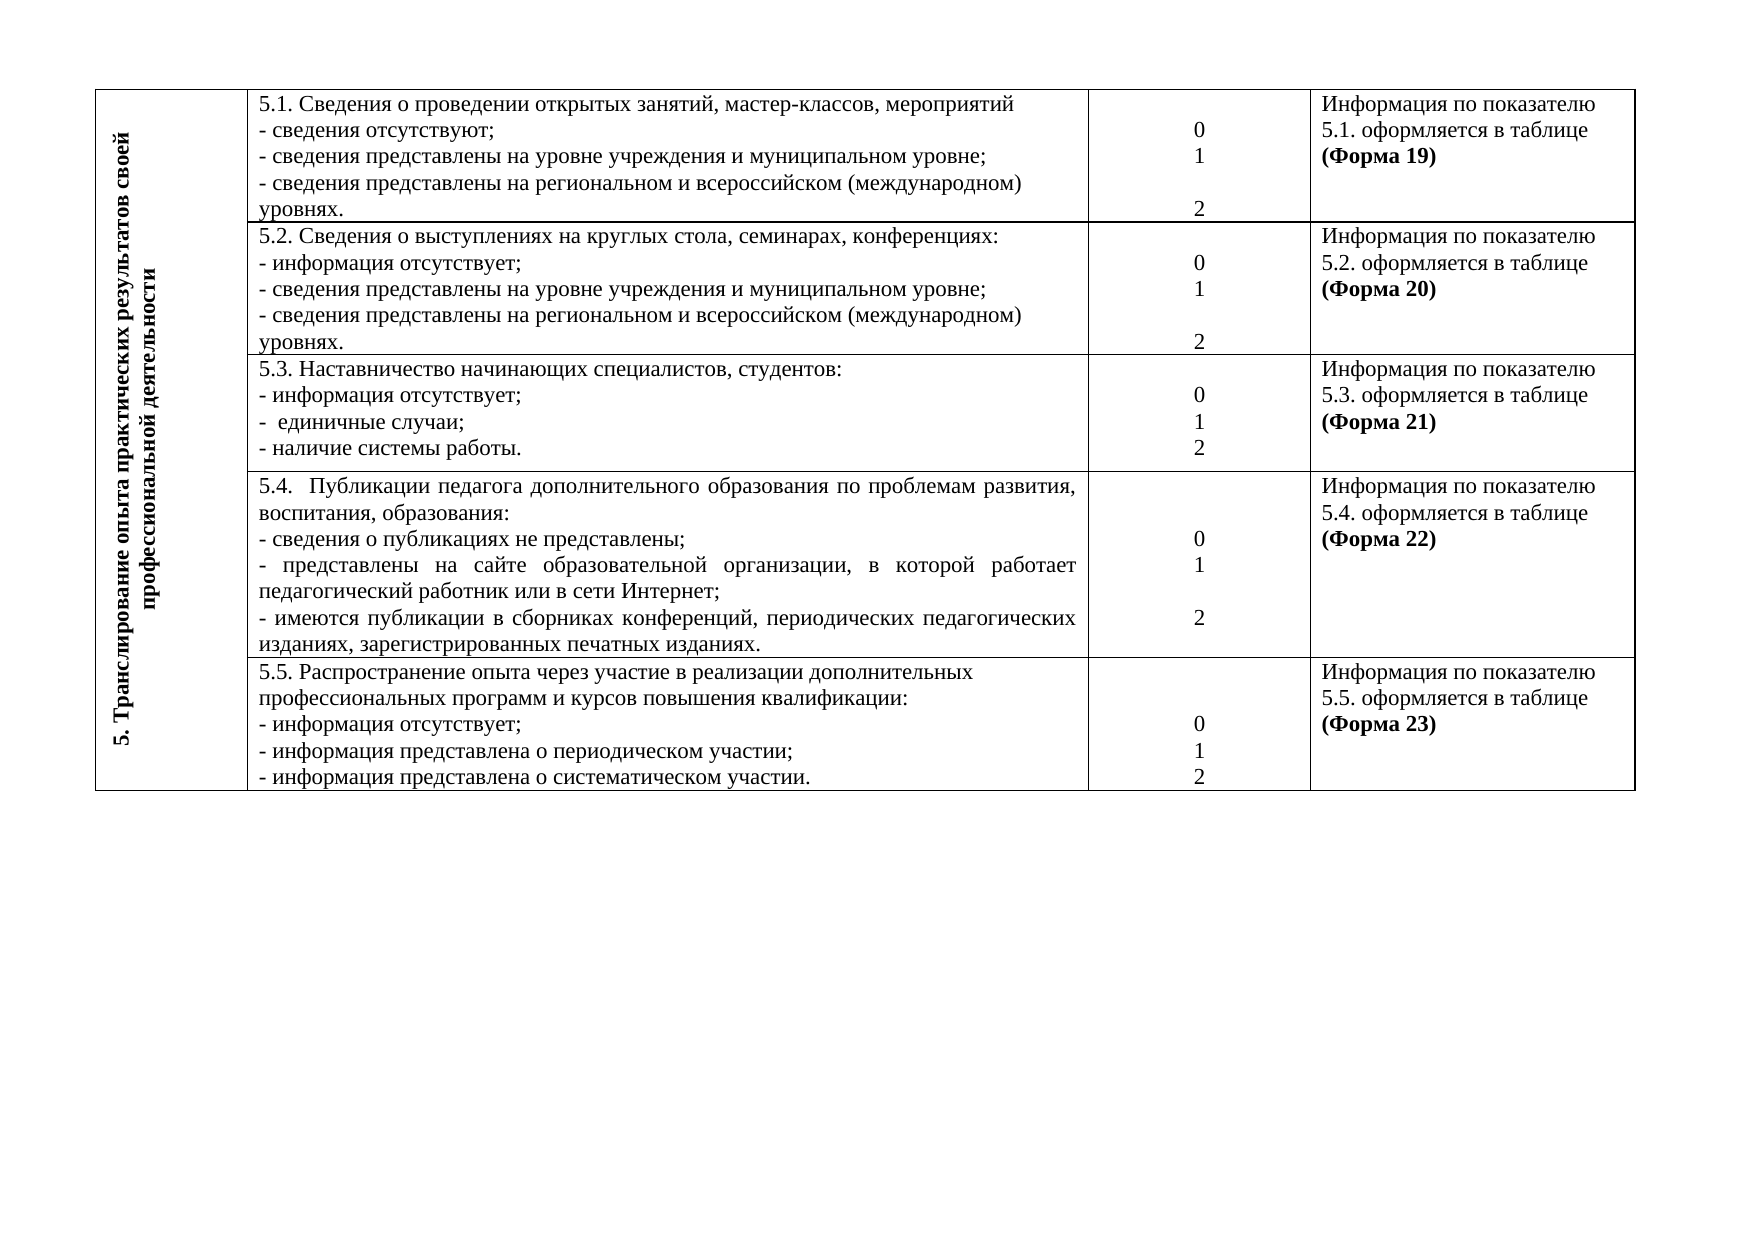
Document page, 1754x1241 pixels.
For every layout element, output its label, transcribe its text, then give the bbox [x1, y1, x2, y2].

table_header 5.1. Сведения о проведении открытых занятий, мастер-классов, мероприятий - сведения отсутствуют; - сведения представлены на уровне учреждения и муниципальном уровне; - сведения представлены на региональном и всероссийском (международном) уровнях. [248, 90, 1088, 221]
table_cell 5.2. Сведения о выступлениях на круглых стола, семинарах, конференциях: - информация отсутствует; - сведения представлены на уровне учреждения и муниципальном уровне; - сведения представлены на региональном и всероссийском (международном) уровнях. [248, 223, 1088, 354]
table_header 0 1 2 [1089, 90, 1310, 221]
table_header 5. Транслирование опыта практических результатов своей профессиональной деятельности [96, 90, 247, 789]
table_header Информация по показателю 5.1. оформляется в таблице (Форма 19) [1311, 90, 1634, 221]
table_cell 5.3. Наставничество начинающих специалистов, студентов: - информация отсутствует; - единичные случаи; - наличие системы работы. [248, 355, 1088, 471]
table_cell Информация по показателю 5.5. оформляется в таблице (Форма 23) [1311, 658, 1634, 789]
table_cell 5.4. Публикации педагога дополнительного образования по проблемам развития, воспитания, образования: - сведения о публикациях не представлены; - представлены на сайте образовательной организации, в которой работает педагогический работник или в сети Интернет; - имеются публикации в сборниках конференций, периодических педагогических изданиях, зарегистрированных печатных изданиях. [248, 472, 1088, 657]
table_cell 0 1 2 [1089, 472, 1310, 657]
table_cell Информация по показателю 5.2. оформляется в таблице (Форма 20) [1311, 223, 1634, 354]
table_cell 5.5. Распространение опыта через участие в реализации дополнительных профессиональных программ и курсов повышения квалификации: - информация отсутствует; - информация представлена о периодическом участии; - информация представлена о систематическом участии. [248, 658, 1088, 789]
table_cell Информация по показателю 5.4. оформляется в таблице (Форма 22) [1311, 472, 1634, 657]
table_cell 0 1 2 [1089, 658, 1310, 789]
table_cell 0 1 2 [1089, 355, 1310, 471]
table_cell 0 1 2 [1089, 223, 1310, 354]
table_cell Информация по показателю 5.3. оформляется в таблице (Форма 21) [1311, 355, 1634, 471]
